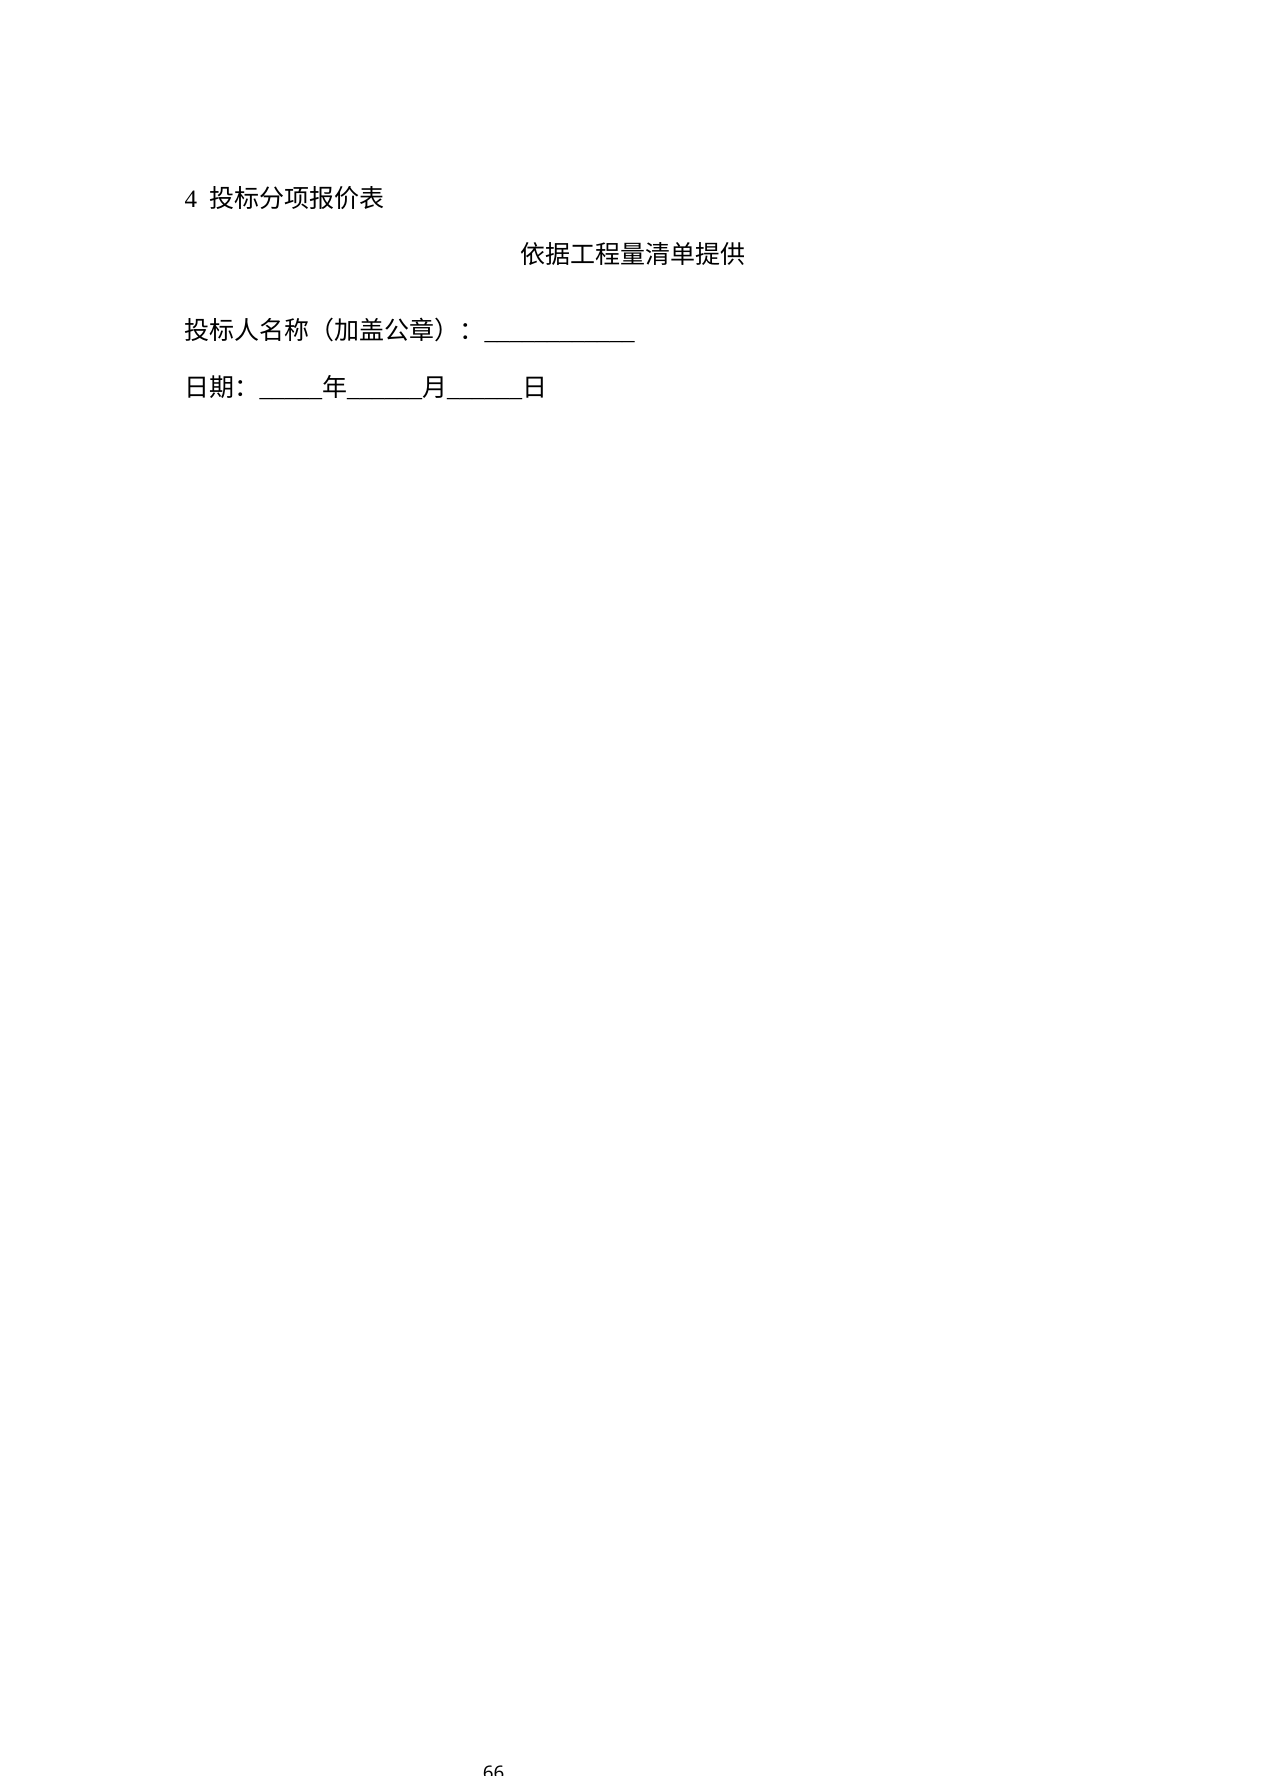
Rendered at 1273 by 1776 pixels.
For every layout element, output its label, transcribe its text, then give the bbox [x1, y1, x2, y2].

text 4 投标分项报价表 [184, 179, 1081, 215]
text 依据工程量清单提供 [184, 233, 1081, 271]
text 投标人名称（加盖公章）：____________ [184, 311, 1081, 347]
text 日期：_____年______月______日 [184, 368, 1081, 404]
